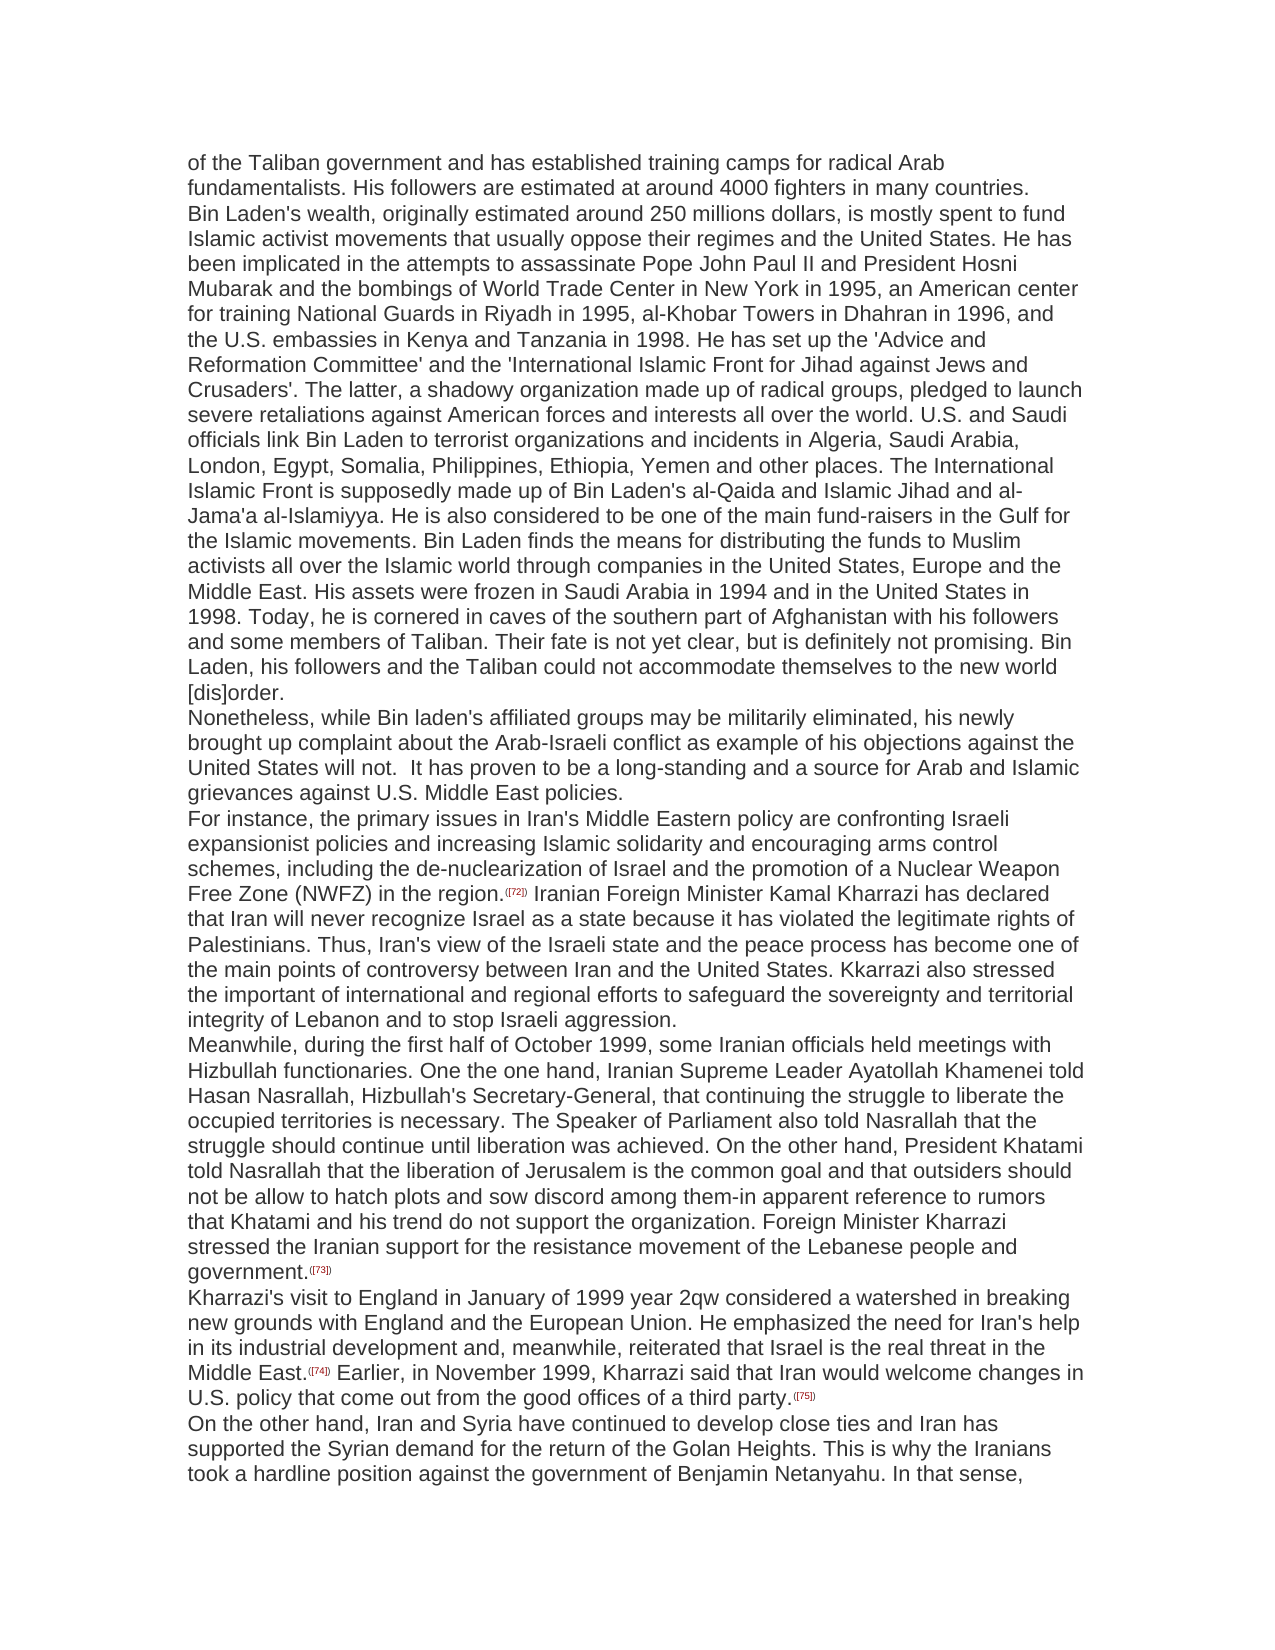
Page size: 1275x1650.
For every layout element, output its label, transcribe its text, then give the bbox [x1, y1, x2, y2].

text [187, 1410, 1087, 1486]
text Meanwhile, during the first half of October 1999, some Iranian officials held meetings with Hizbullah functionaries. One the one hand, Iranian Supreme Leader Ayatollah Khamenei told Hasan Nasrallah, Hizbullah's Secretary-General, that continuing the struggle to liberate the occupied territories is necessary. The Speaker of Parliament also told Nasrallah that the struggle should continue until liberation was achieved. On the other hand, President Khatami told Nasrallah that the liberation of Jerusalem is the common goal and that outsiders should not be allow to hatch plots and sow discord among them-in apparent reference to rumors that Khatami and his trend do not support the organization. Foreign Minister Kharrazi stressed the Iranian support for the resistance movement of the Lebanese people and government.([73]) [187, 1032, 1087, 1284]
text Kharrazi's visit to England in January of 1999 year 2qw considered a watershed in breaking new grounds with England and the European Union. He emphasized the need for Iran's help in its industrial development and, meanwhile, reiterated that Israel is the real threat in the Middle East.([74]) Earlier, in November 1999, Kharrazi said that Iran would welcome changes in U.S. policy that come out from the good offices of a third party.([75]) [187, 1284, 1087, 1410]
text Nonetheless, while Bin laden's affiliated groups may be militarily eliminated, his newly brought up complaint about the Arab-Israeli conflict as example of his objections against the United States will not. It has proven to be a long-standing and a source for Arab and Islamic grievances against U.S. Middle East policies. [187, 704, 1087, 805]
text Bin Laden's wealth, originally estimated around 250 millions dollars, is mostly spent to fund Islamic activist movements that usually oppose their regimes and the United States. He has been implicated in the attempts to assassinate Pope John Paul II and President Hosni Mubarak and the bombings of World Trade Center in New York in 1995, an American center for training National Guards in Riyadh in 1995, al-Khobar Towers in Dhahran in 1996, and the U.S. embassies in Kenya and Tanzania in 1998. He has set up the 'Advice and Reformation Committee' and the 'International Islamic Front for Jihad against Jews and Crusaders'. The latter, a shadowy organization made up of radical groups, pledged to launch severe retaliations against American forces and interests all over the world. U.S. and Saudi officials link Bin Laden to terrorist organizations and incidents in Algeria, Saudi Arabia, London, Egypt, Somalia, Philippines, Ethiopia, Yemen and other places. The International Islamic Front is supposedly made up of Bin Laden's al-Qaida and Islamic Jihad and al-Jama'a al-Islamiyya. He is also considered to be one of the main fund-raisers in the Gulf for the Islamic movements. Bin Laden finds the means for distributing the funds to Muslim activists all over the Islamic world through companies in the United States, Europe and the Middle East. His assets were frozen in Saudi Arabia in 1994 and in the United States in 1998. Today, he is cornered in caves of the southern part of Afghanistan with his followers and some members of Taliban. Their fate is not yet clear, but is definitely not promising. Bin Laden, his followers and the Taliban could not accommodate themselves to the new world [dis]order. [187, 200, 1087, 704]
text For instance, the primary issues in Iran's Middle Eastern policy are confronting Israeli expansionist policies and increasing Islamic solidarity and encouraging arms control schemes, including the de-nuclearization of Israel and the promotion of a Nuclear Weapon Free Zone (NWFZ) in the region.([72]) Iranian Foreign Minister Kamal Kharrazi has declared that Iran will never recognize Israel as a state because it has violated the legitimate rights of Palestinians. Thus, Iran's view of the Israeli state and the peace process has become one of the main points of controversy between Iran and the United States. Kkarrazi also stressed the important of international and regional efforts to safeguard the sovereignty and territorial integrity of Lebanon and to stop Israeli aggression. [187, 805, 1087, 1032]
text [187, 150, 1087, 200]
